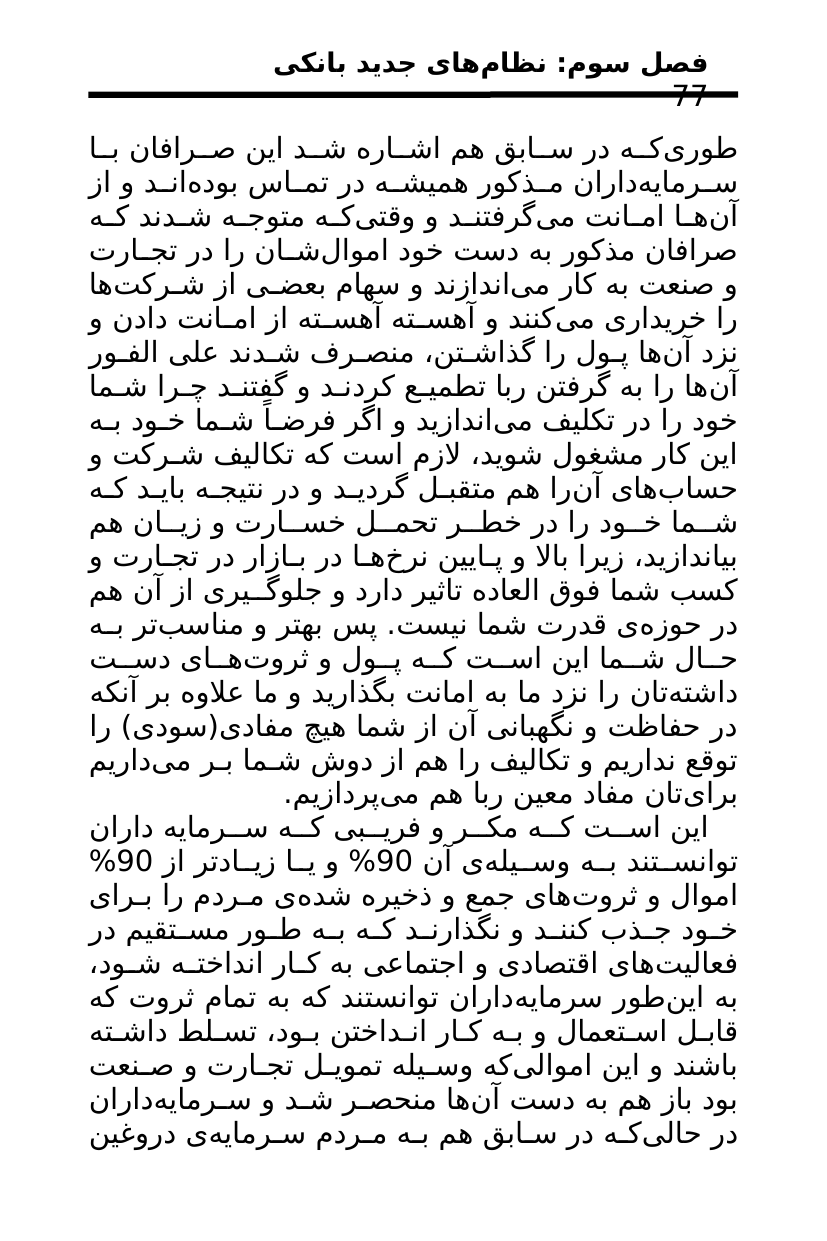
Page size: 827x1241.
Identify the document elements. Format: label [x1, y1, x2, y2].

text [89, 811, 738, 1150]
text [89, 132, 738, 811]
